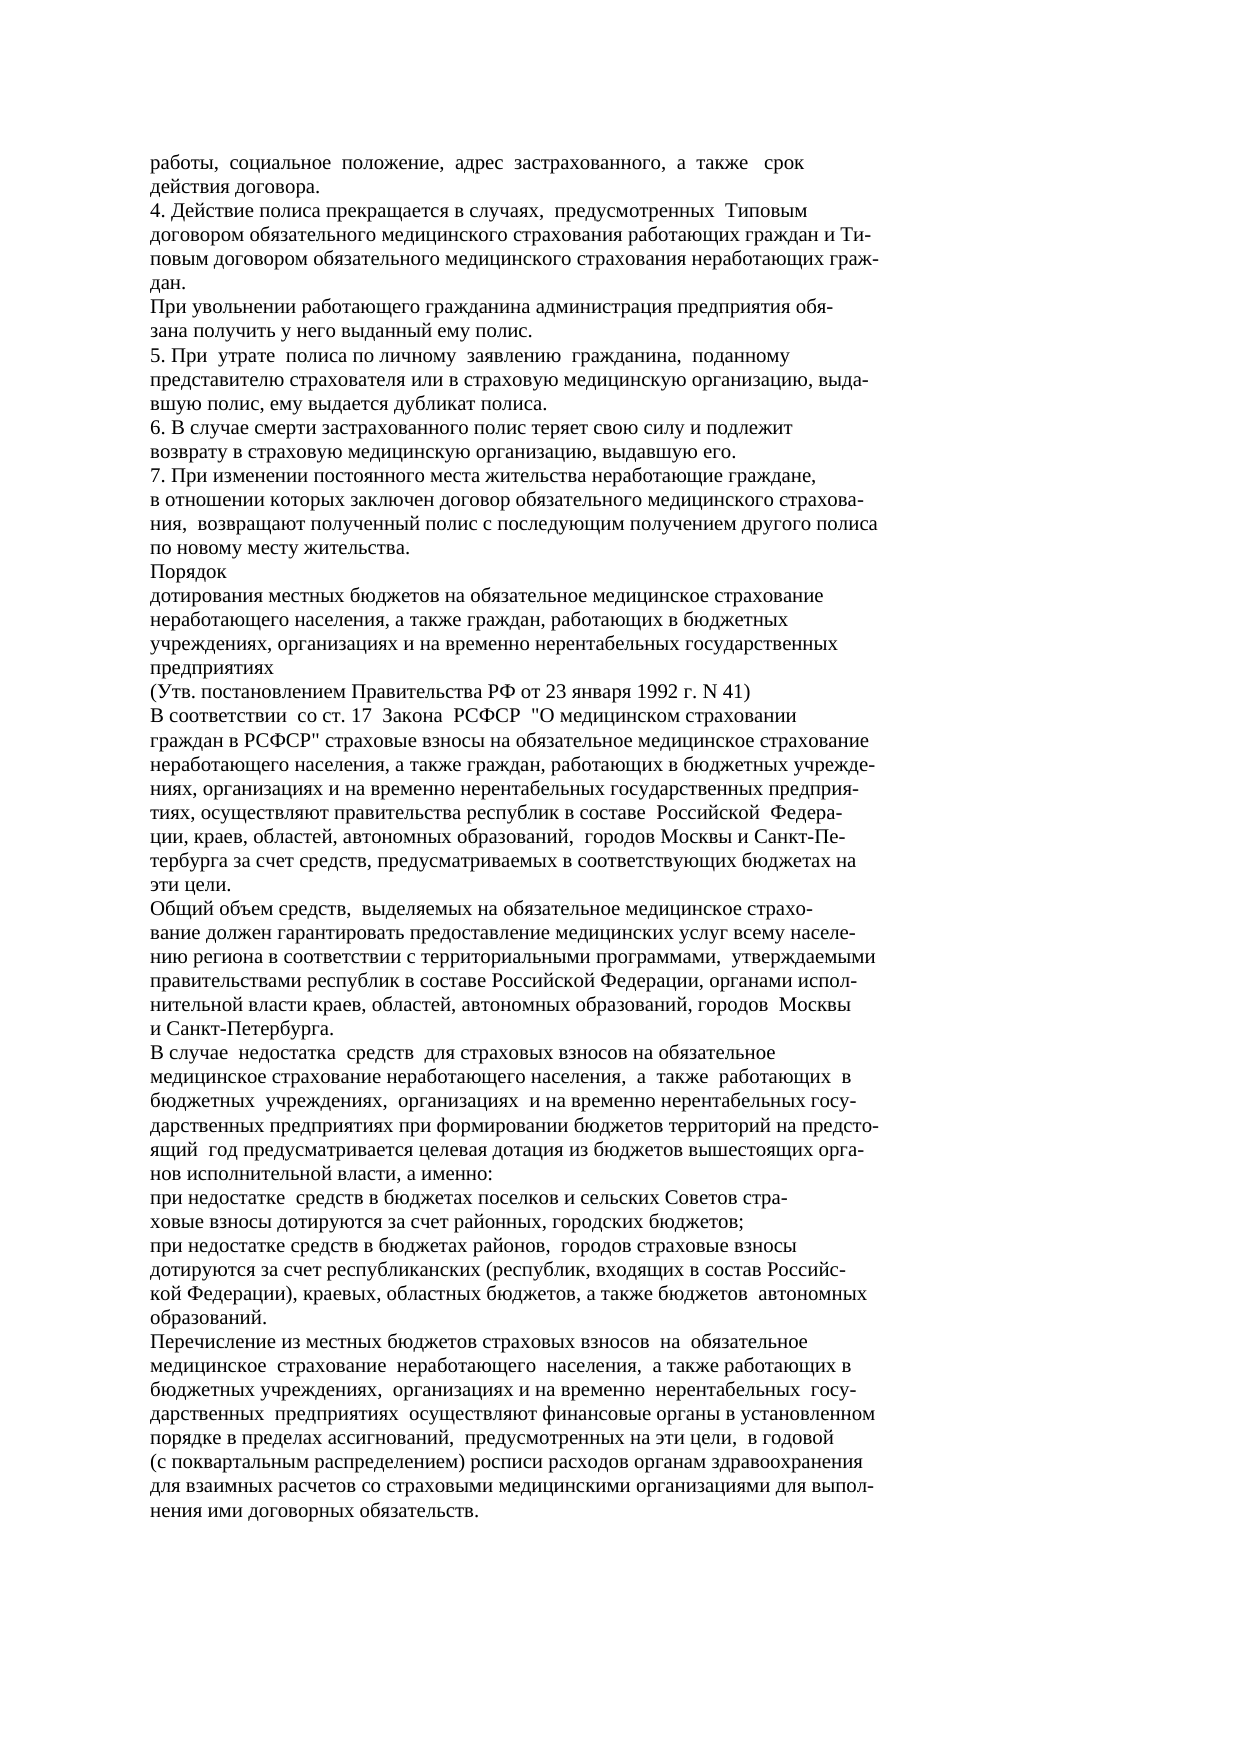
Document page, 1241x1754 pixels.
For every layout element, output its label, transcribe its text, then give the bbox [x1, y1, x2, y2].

text При увольнении работающего гражданина администрация предприятия обя- [150, 294, 1090, 318]
text работы, социальное положение, адрес застрахованного, а также срок [150, 150, 1090, 174]
text 6. В случае смерти застрахованного полис теряет свою силу и подлежит [150, 415, 1090, 439]
text дотирования местных бюджетов на обязательное медицинское страхование [150, 583, 1090, 607]
text 7. При изменении постоянного места жительства неработающие граждане, [150, 463, 1090, 487]
text при недостатке средств в бюджетах поселков и сельских Советов стра- [150, 1185, 1090, 1209]
text и Санкт-Петербурга. [150, 1016, 1090, 1040]
text тиях, осуществляют правительства республик в составе Российской Федера- [150, 800, 1090, 824]
text дан. [150, 270, 1090, 294]
text при недостатке средств в бюджетах районов, городов страховые взносы [150, 1233, 1090, 1257]
text вшую полис, ему выдается дубликат полиса. [150, 391, 1090, 415]
text медицинское страхование неработающего населения, а также работающих в [150, 1353, 1090, 1377]
text учреждениях, организациях и на временно нерентабельных государственных [150, 631, 1090, 655]
text ховые взносы дотируются за счет районных, городских бюджетов; [150, 1209, 1090, 1233]
text вание должен гарантировать предоставление медицинских услуг всему населе- [150, 920, 1090, 944]
text кой Федерации), краевых, областных бюджетов, а также бюджетов автономных [150, 1281, 1090, 1305]
text правительствами республик в составе Российской Федерации, органами испол- [150, 968, 1090, 992]
text нию региона в соответствии с территориальными программами, утверждаемыми [150, 944, 1090, 968]
text бюджетных учреждениях, организациях и на временно нерентабельных госу- [150, 1088, 1090, 1112]
text ции, краев, областей, автономных образований, городов Москвы и Санкт-Пе- [150, 824, 1090, 848]
text дотируются за счет республиканских (республик, входящих в состав Российс- [150, 1257, 1090, 1281]
text эти цели. [150, 872, 1090, 896]
text образований. [150, 1305, 1090, 1329]
text нительной власти краев, областей, автономных образований, городов Москвы [150, 992, 1090, 1016]
text ния, возвращают полученный полис с последующим получением другого полиса [150, 511, 1090, 535]
text дарственных предприятиях при формировании бюджетов территорий на предсто- [150, 1112, 1090, 1137]
text дарственных предприятиях осуществляют финансовые органы в установленном [150, 1401, 1090, 1425]
text неработающего населения, а также граждан, работающих в бюджетных [150, 607, 1090, 631]
text (с поквартальным распределением) росписи расходов органам здравоохранения [150, 1449, 1090, 1473]
text Общий объем средств, выделяемых на обязательное медицинское страхо- [150, 896, 1090, 920]
text ниях, организациях и на временно нерентабельных государственных предприя- [150, 776, 1090, 800]
text нов исполнительной власти, а именно: [150, 1161, 1090, 1185]
text (Утв. постановлением Правительства РФ от 23 января 1992 г. N 41) [150, 679, 1090, 703]
text ящий год предусматривается целевая дотация из бюджетов вышестоящих орга- [150, 1137, 1090, 1161]
text Порядок [150, 559, 1090, 583]
text для взаимных расчетов со страховыми медицинскими организациями для выпол- [150, 1473, 1090, 1497]
text повым договором обязательного медицинского страхования неработающих граж- [150, 246, 1090, 270]
text зана получить у него выданный ему полис. [150, 318, 1090, 342]
text договором обязательного медицинского страхования работающих граждан и Ти- [150, 222, 1090, 246]
text по новому месту жительства. [150, 535, 1090, 559]
text действия договора. [150, 174, 1090, 198]
text предприятиях [150, 655, 1090, 679]
text бюджетных учреждениях, организациях и на временно нерентабельных госу- [150, 1377, 1090, 1401]
text Перечисление из местных бюджетов страховых взносов на обязательное [150, 1329, 1090, 1353]
text 5. При утрате полиса по личному заявлению гражданина, поданному [150, 342, 1090, 367]
text представителю страхователя или в страховую медицинскую организацию, выда- [150, 367, 1090, 391]
text возврату в страховую медицинскую организацию, выдавшую его. [150, 439, 1090, 463]
text В соответствии со ст. 17 Закона РСФСР "О медицинском страховании [150, 703, 1090, 727]
text неработающего населения, а также граждан, работающих в бюджетных учрежде- [150, 752, 1090, 776]
text нения ими договорных обязательств. [150, 1497, 1090, 1522]
text В случае недостатка средств для страховых взносов на обязательное [150, 1040, 1090, 1064]
text 4. Действие полиса прекращается в случаях, предусмотренных Типовым [150, 198, 1090, 222]
text медицинское страхование неработающего населения, а также работающих в [150, 1064, 1090, 1088]
text порядке в пределах ассигнований, предусмотренных на эти цели, в годовой [150, 1425, 1090, 1449]
text граждан в РСФСР" страховые взносы на обязательное медицинское страхование [150, 727, 1090, 752]
text в отношении которых заключен договор обязательного медицинского страхова- [150, 487, 1090, 511]
text тербурга за счет средств, предусматриваемых в соответствующих бюджетах на [150, 848, 1090, 872]
